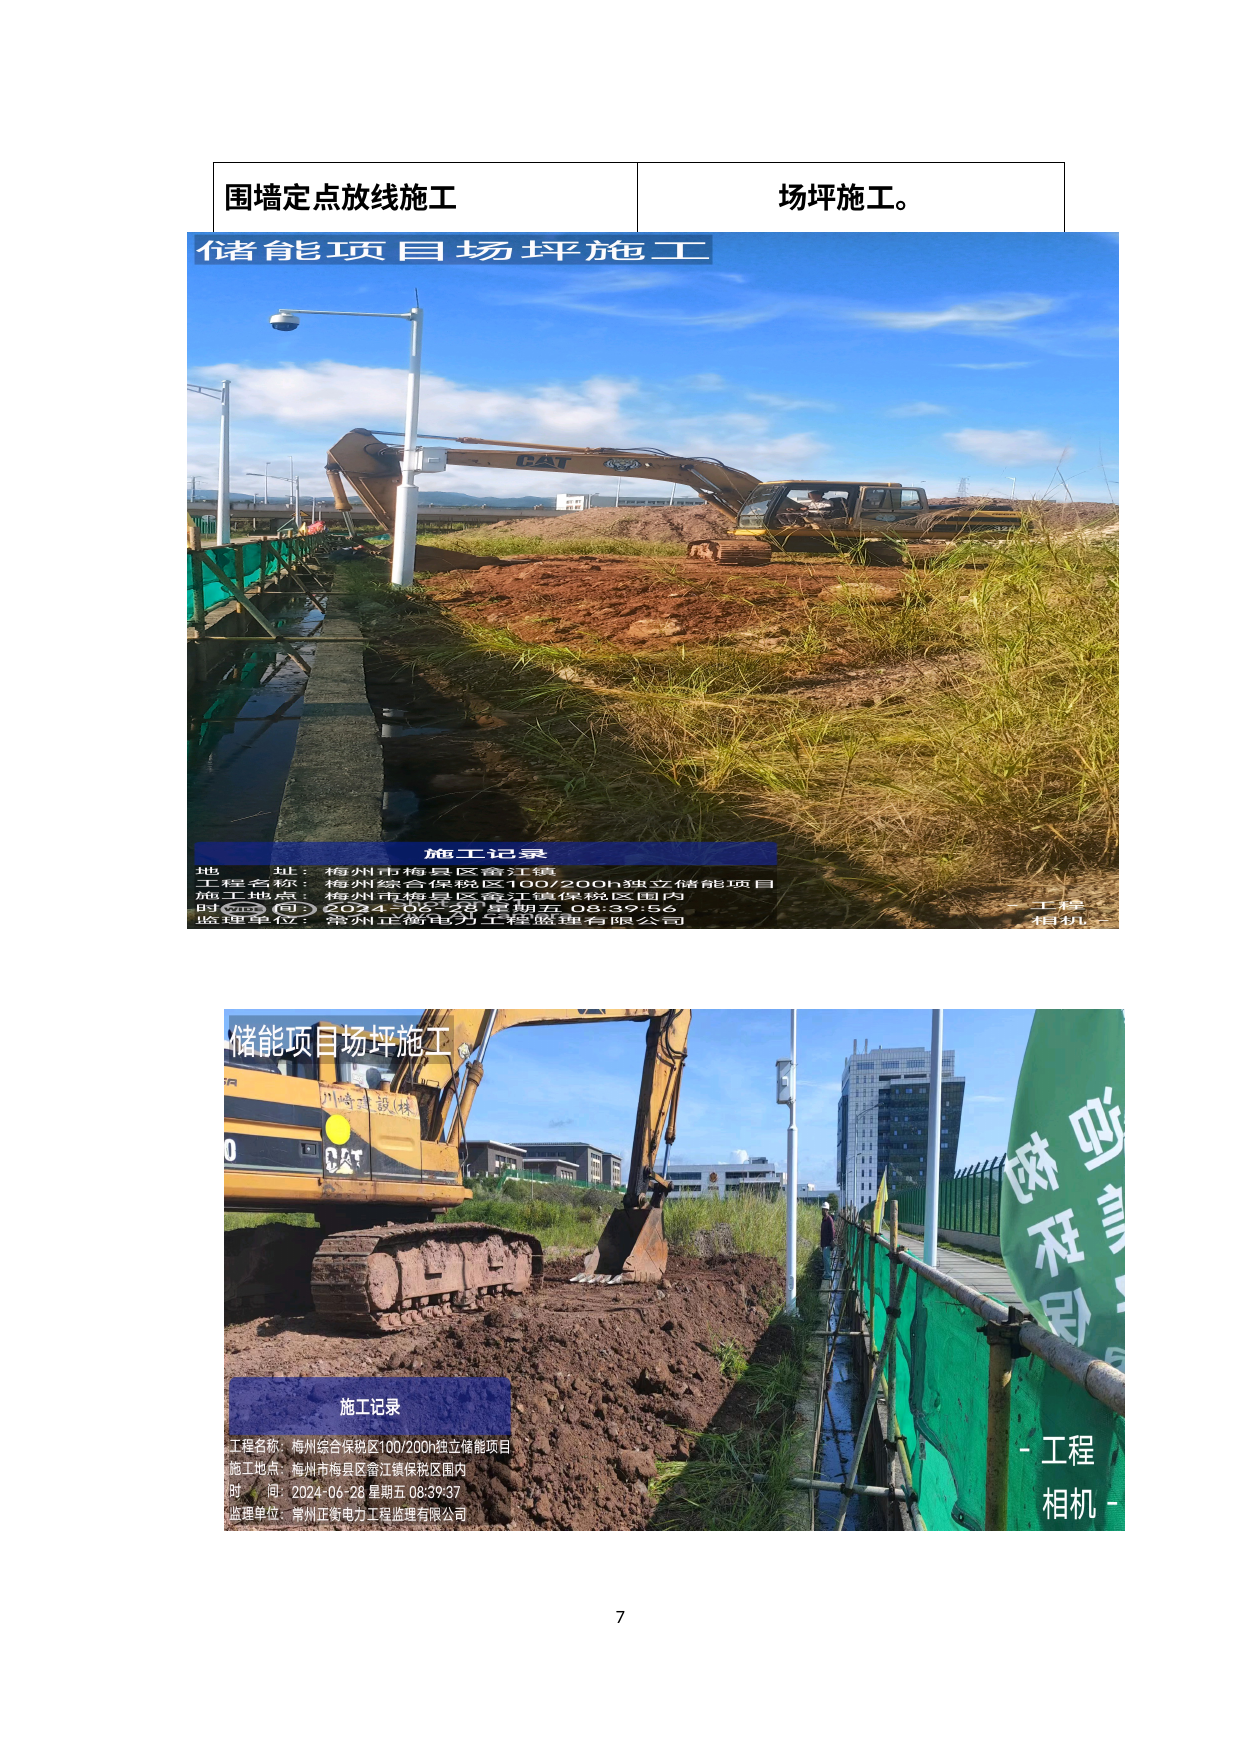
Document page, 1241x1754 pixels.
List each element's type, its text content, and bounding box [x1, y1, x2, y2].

table_header 围墙定点放线施工 [214, 163, 637, 232]
picture [187, 232, 1119, 929]
table_header 场坪施工。 [638, 163, 1064, 232]
picture [224, 1009, 1125, 1531]
